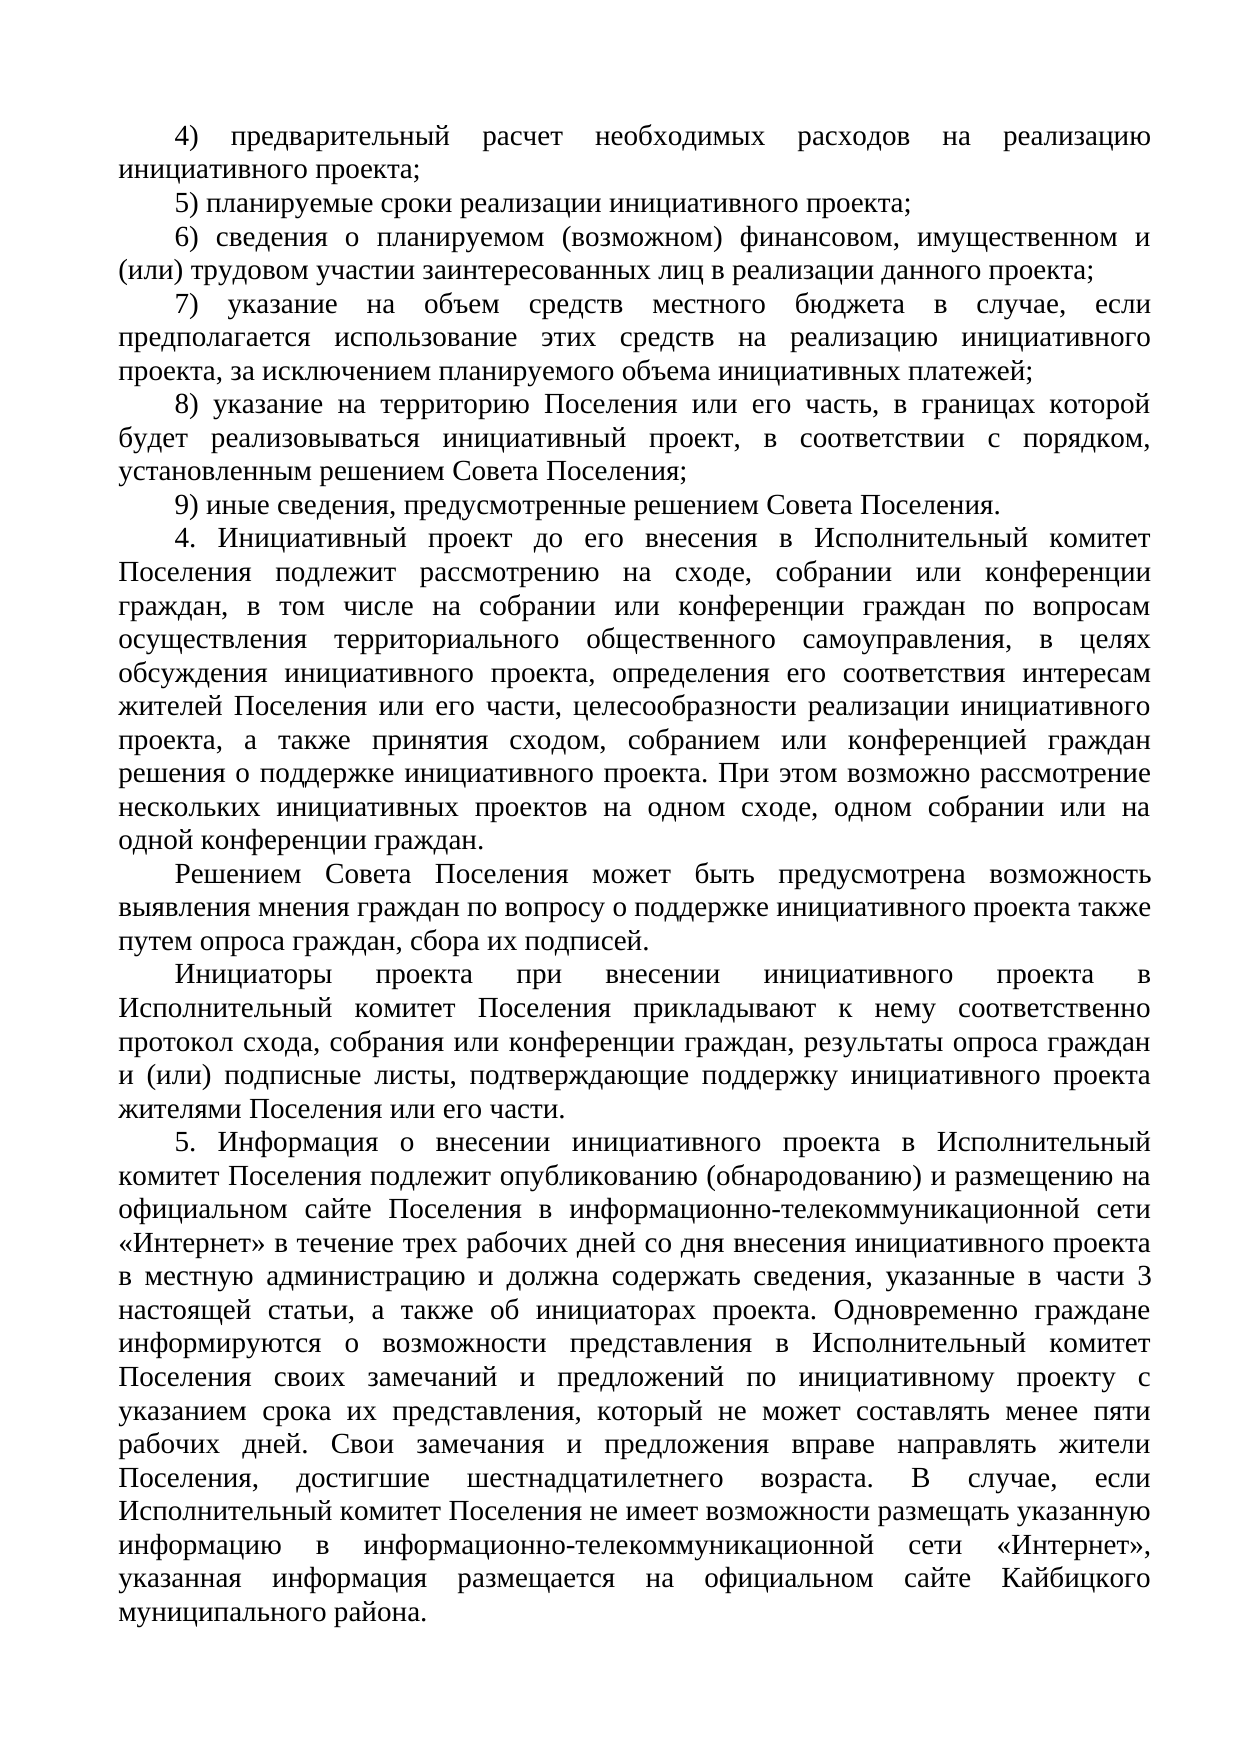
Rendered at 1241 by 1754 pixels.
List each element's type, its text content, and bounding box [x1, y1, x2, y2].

text 4) предварительный расчет необходимых расходов на реализацию инициативного проекта; [118, 118, 1152, 185]
text 9) иные сведения, предусмотренные решением Совета Поселения. [118, 487, 1152, 521]
text 5. Информация о внесении инициативного проекта в Исполнительный комитет Поселения подлежит опубликованию (обнародованию) и размещению на официальном сайте Поселения в информационно-телекоммуникационной сети «Интернет» в течение трех рабочих дней со дня внесения инициативного проекта в местную администрацию и должна содержать сведения, указанные в части 3 настоящей статьи, а также об инициаторах проекта. Одновременно граждане информируются о возможности представления в Исполнительный комитет Поселения своих замечаний и предложений по инициативному проекту с указанием срока их представления, который не может составлять менее пяти рабочих дней. Свои замечания и предложения вправе направлять жители Поселения, достигшие шестнадцатилетнего возраста. В случае, если Исполнительный комитет Поселения не имеет возможности размещать указанную информацию в информационно-телекоммуникационной сети «Интернет», указанная информация размещается на официальном сайте Кайбицкого муниципального района. [118, 1124, 1152, 1627]
text 7) указание на объем средств местного бюджета в случае, если предполагается использование этих средств на реализацию инициативного проекта, за исключением планируемого объема инициативных платежей; [118, 286, 1152, 386]
text Инициаторы проекта при внесении инициативного проекта в Исполнительный комитет Поселения прикладывают к нему соответственно протокол схода, собрания или конференции граждан, результаты опроса граждан и (или) подписные листы, подтверждающие поддержку инициативного проекта жителями Поселения или его части. [118, 957, 1152, 1124]
text 4. Инициативный проект до его внесения в Исполнительный комитет Поселения подлежит рассмотрению на сходе, собрании или конференции граждан, в том числе на собрании или конференции граждан по вопросам осуществления территориального общественного самоуправления, в целях обсуждения инициативного проекта, определения его соответствия интересам жителей Поселения или его части, целесообразности реализации инициативного проекта, а также принятия сходом, собранием или конференцией граждан решения о поддержке инициативного проекта. При этом возможно рассмотрение нескольких инициативных проектов на одном сходе, одном собрании или на одной конференции граждан. [118, 521, 1152, 856]
text 6) сведения о планируемом (возможном) финансовом, имущественном и (или) трудовом участии заинтересованных лиц в реализации данного проекта; [118, 219, 1152, 286]
text 8) указание на территорию Поселения или его часть, в границах которой будет реализовываться инициативный проект, в соответствии с порядком, установленным решением Совета Поселения; [118, 386, 1152, 487]
text 5) планируемые сроки реализации инициативного проекта; [118, 185, 1152, 219]
text Решением Совета Поселения может быть предусмотрена возможность выявления мнения граждан по вопросу о поддержке инициативного проекта также путем опроса граждан, сбора их подписей. [118, 856, 1152, 957]
